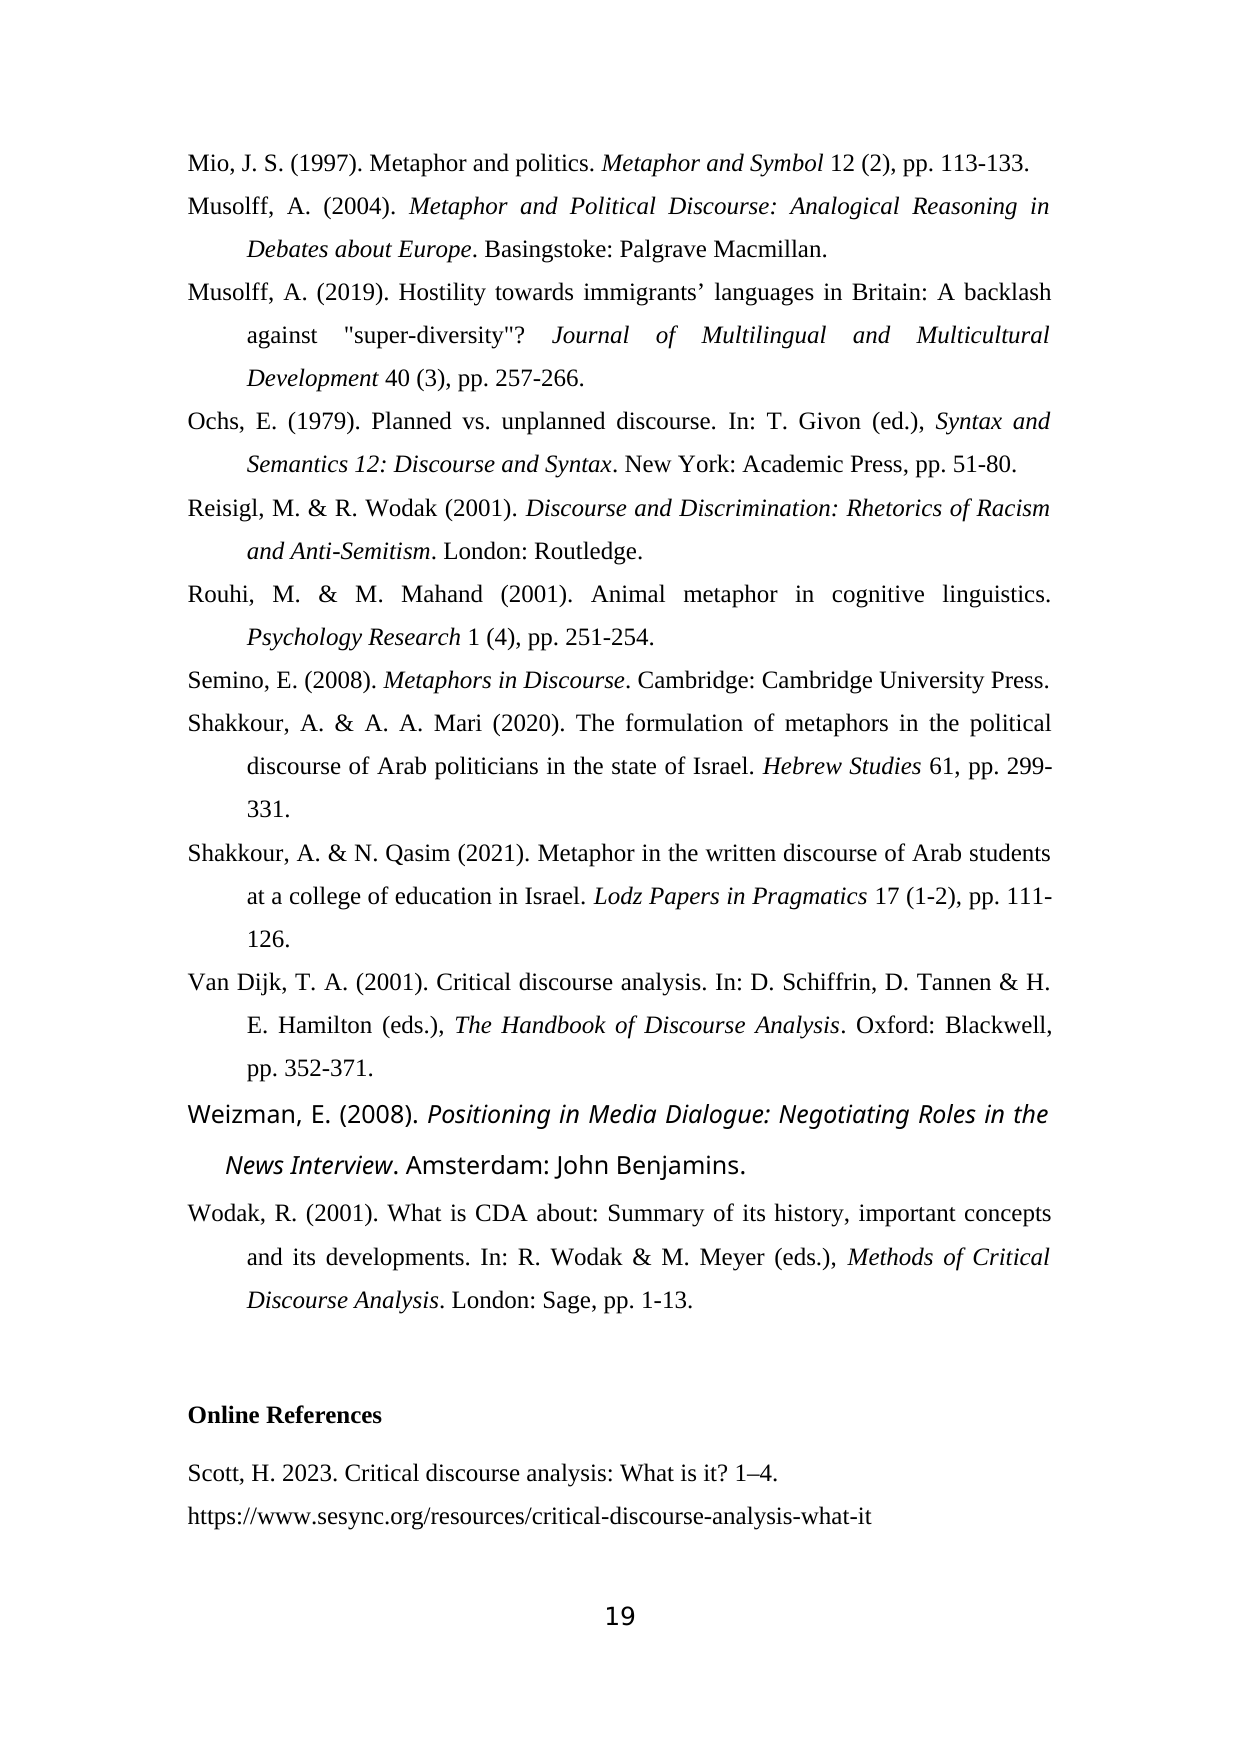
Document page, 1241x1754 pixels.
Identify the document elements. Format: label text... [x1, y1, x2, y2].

text Wodak, R. (2001). What is CDA about: Summary of its history, important concepts and its developments. In: R. Wodak & M. Meyer (eds.), Methods of Critical Discourse Analysis. London: Sage, pp. 1-13. [187, 1198, 1053, 1313]
text Shakkour, A. & A. A. Mari (2020). The formulation of metaphors in the political discourse of Arab politicians in the state of Israel. Hebrew Studies 61, pp. 299-331. [187, 708, 1053, 823]
text Van Dijk, T. A. (2001). Critical discourse analysis. In: D. Schiffrin, D. Tannen & H. E. Hamilton (eds.), The Handbook of Discourse Analysis. Oxford: Blackwell, pp. 352-371. [187, 967, 1053, 1082]
text Rouhi, M. & M. Mahand (2001). Animal metaphor in cognitive linguistics. Psychology Research 1 (4), pp. 251-254. [187, 579, 1053, 651]
subtitle Online References [187, 1400, 1053, 1429]
text https://www.sesync.org/resources/critical-discourse-analysis-what-it [187, 1501, 1053, 1530]
text Mio, J. S. (1997). Metaphor and politics. Metaphor and Symbol 12 (2), pp. 113-133. [187, 148, 1053, 176]
text Shakkour, A. & N. Qasim (2021). Metaphor in the written discourse of Arab students at a college of education in Israel. Lodz Papers in Pragmatics 17 (1-2), pp. 111-126. [187, 838, 1053, 953]
text Scott, H. 2023. Critical discourse analysis: What is it? 1–4. [187, 1458, 1053, 1487]
text Reisigl, M. & R. Wodak (2001). Discourse and Discrimination: Rhetorics of Racism and Anti-Semitism. London: Routledge. [187, 493, 1053, 564]
text Musolff, A. (2019). Hostility towards immigrants’ languages in Britain: A backlash against "super-diversity"? Journal of Multilingual and Multicultural Development 40 (3), pp. 257-266. [187, 277, 1053, 392]
text Semino, E. (2008). Metaphors in Discourse. Cambridge: Cambridge University Press. [187, 665, 1053, 694]
list Weizman, E. (2008). Positioning in Media Dialogue: Negotiating Roles in the News Interview. Amsterdam: John Benjamins. [187, 1096, 1053, 1182]
text Ochs, E. (1979). Planned vs. unplanned discourse. In: T. Givon (ed.), Syntax and Semantics 12: Discourse and Syntax. New York: Academic Press, pp. 51-80. [187, 406, 1053, 478]
text Musolff, A. (2004). Metaphor and Political Discourse: Analogical Reasoning in Debates about Europe. Basingstoke: Palgrave Macmillan. [187, 191, 1053, 263]
